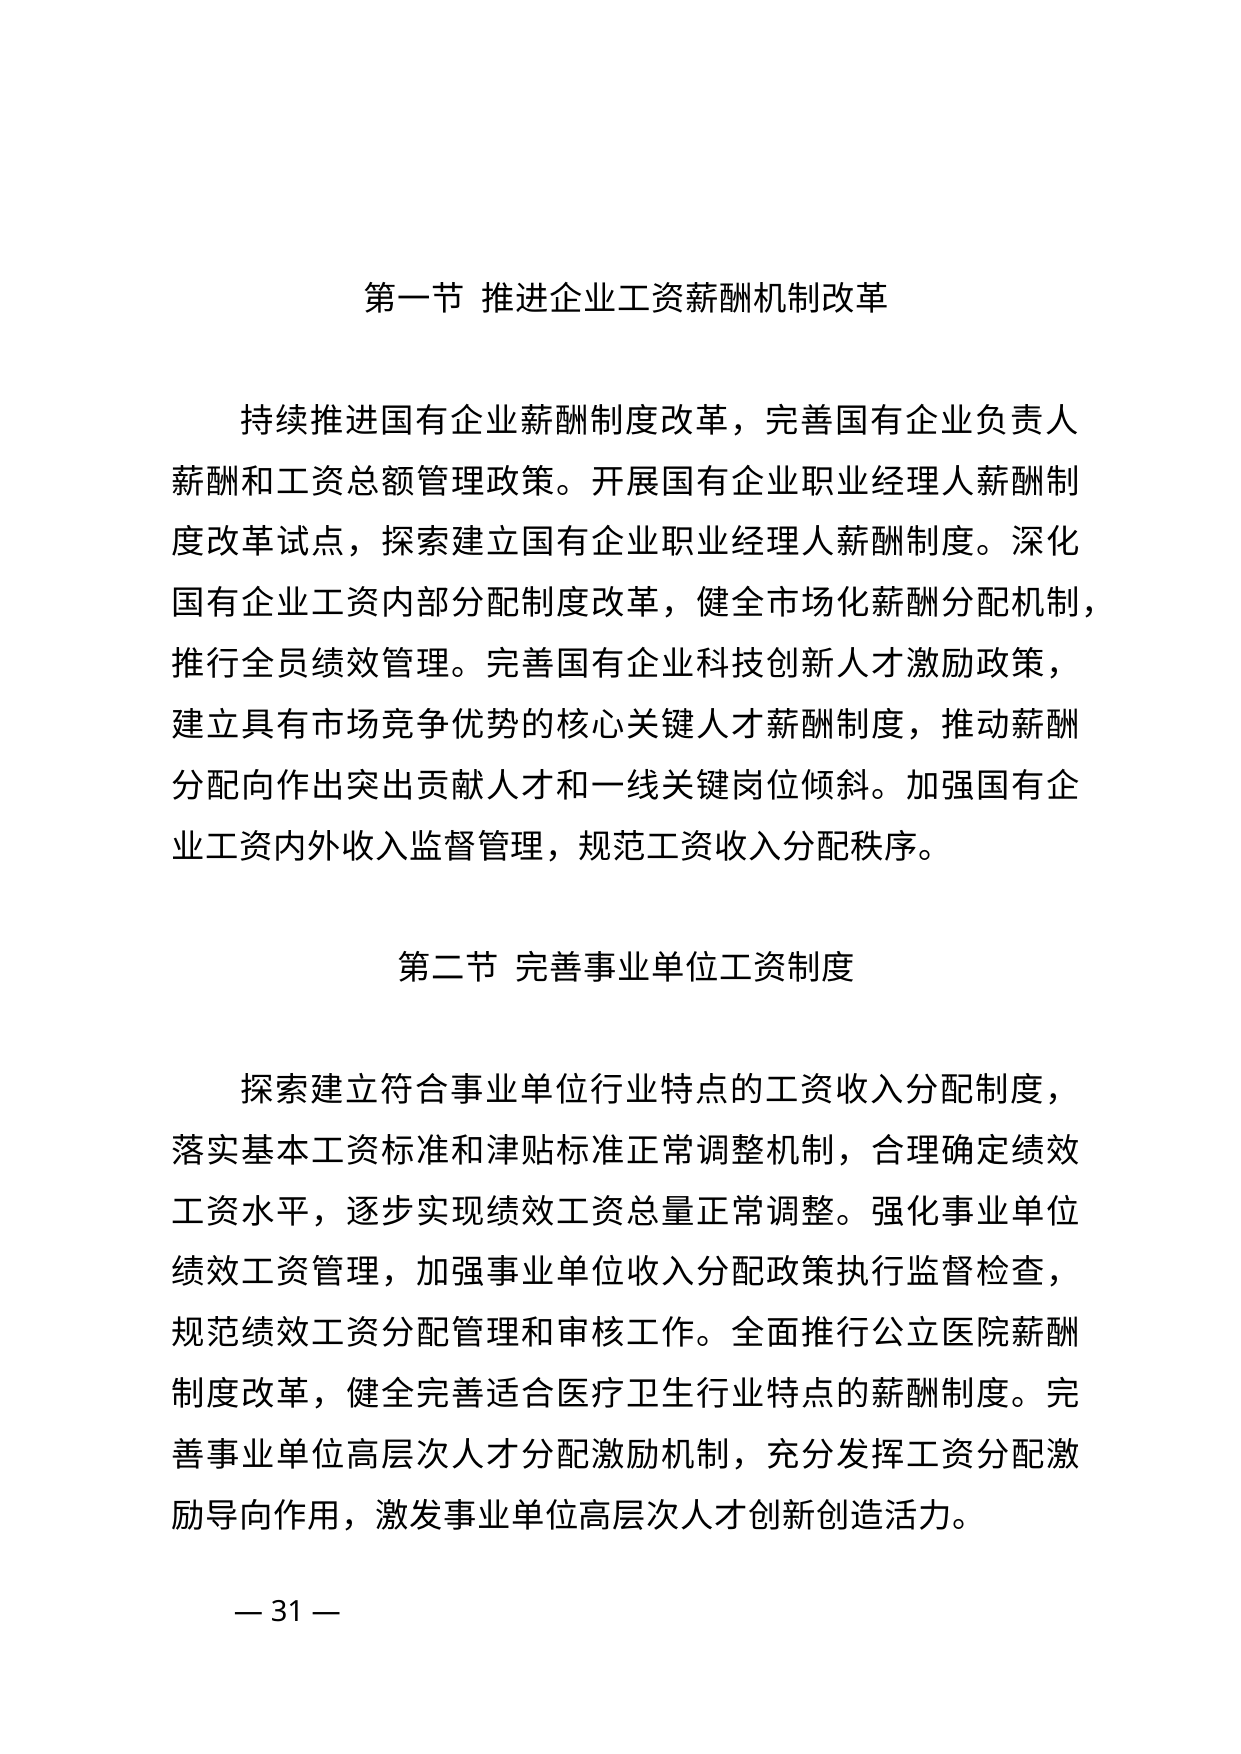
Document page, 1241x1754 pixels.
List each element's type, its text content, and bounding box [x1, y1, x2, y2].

text 持续推进国有企业薪酬制度改革，完善国有企业负责人薪酬和工资总额管理政策。开展国有企业职业经理人薪酬制度改革试点，探索建立国有企业职业经理人薪酬制度。深化国有企业工资内部分配制度改革，健全市场化薪酬分配机制，推行全员绩效管理。完善国有企业科技创新人才激励政策，建立具有市场竞争优势的核心关键人才薪酬制度，推动薪酬分配向作出突出贡献人才和一线关键岗位倾斜。加强国有企业工资内外收入监督管理，规范工资收入分配秩序。 [171, 387, 1081, 874]
text 第一节 推进企业工资薪酬机制改革 [171, 266, 1081, 326]
text 探索建立符合事业单位行业特点的工资收入分配制度，落实基本工资标准和津贴标准正常调整机制，合理确定绩效工资水平，逐步实现绩效工资总量正常调整。强化事业单位绩效工资管理，加强事业单位收入分配政策执行监督检查，规范绩效工资分配管理和审核工作。全面推行公立医院薪酬制度改革，健全完善适合医疗卫生行业特点的薪酬制度。完善事业单位高层次人才分配激励机制，充分发挥工资分配激励导向作用，激发事业单位高层次人才创新创造活力。 [171, 1056, 1081, 1543]
text 第二节 完善事业单位工资制度 [171, 935, 1081, 996]
